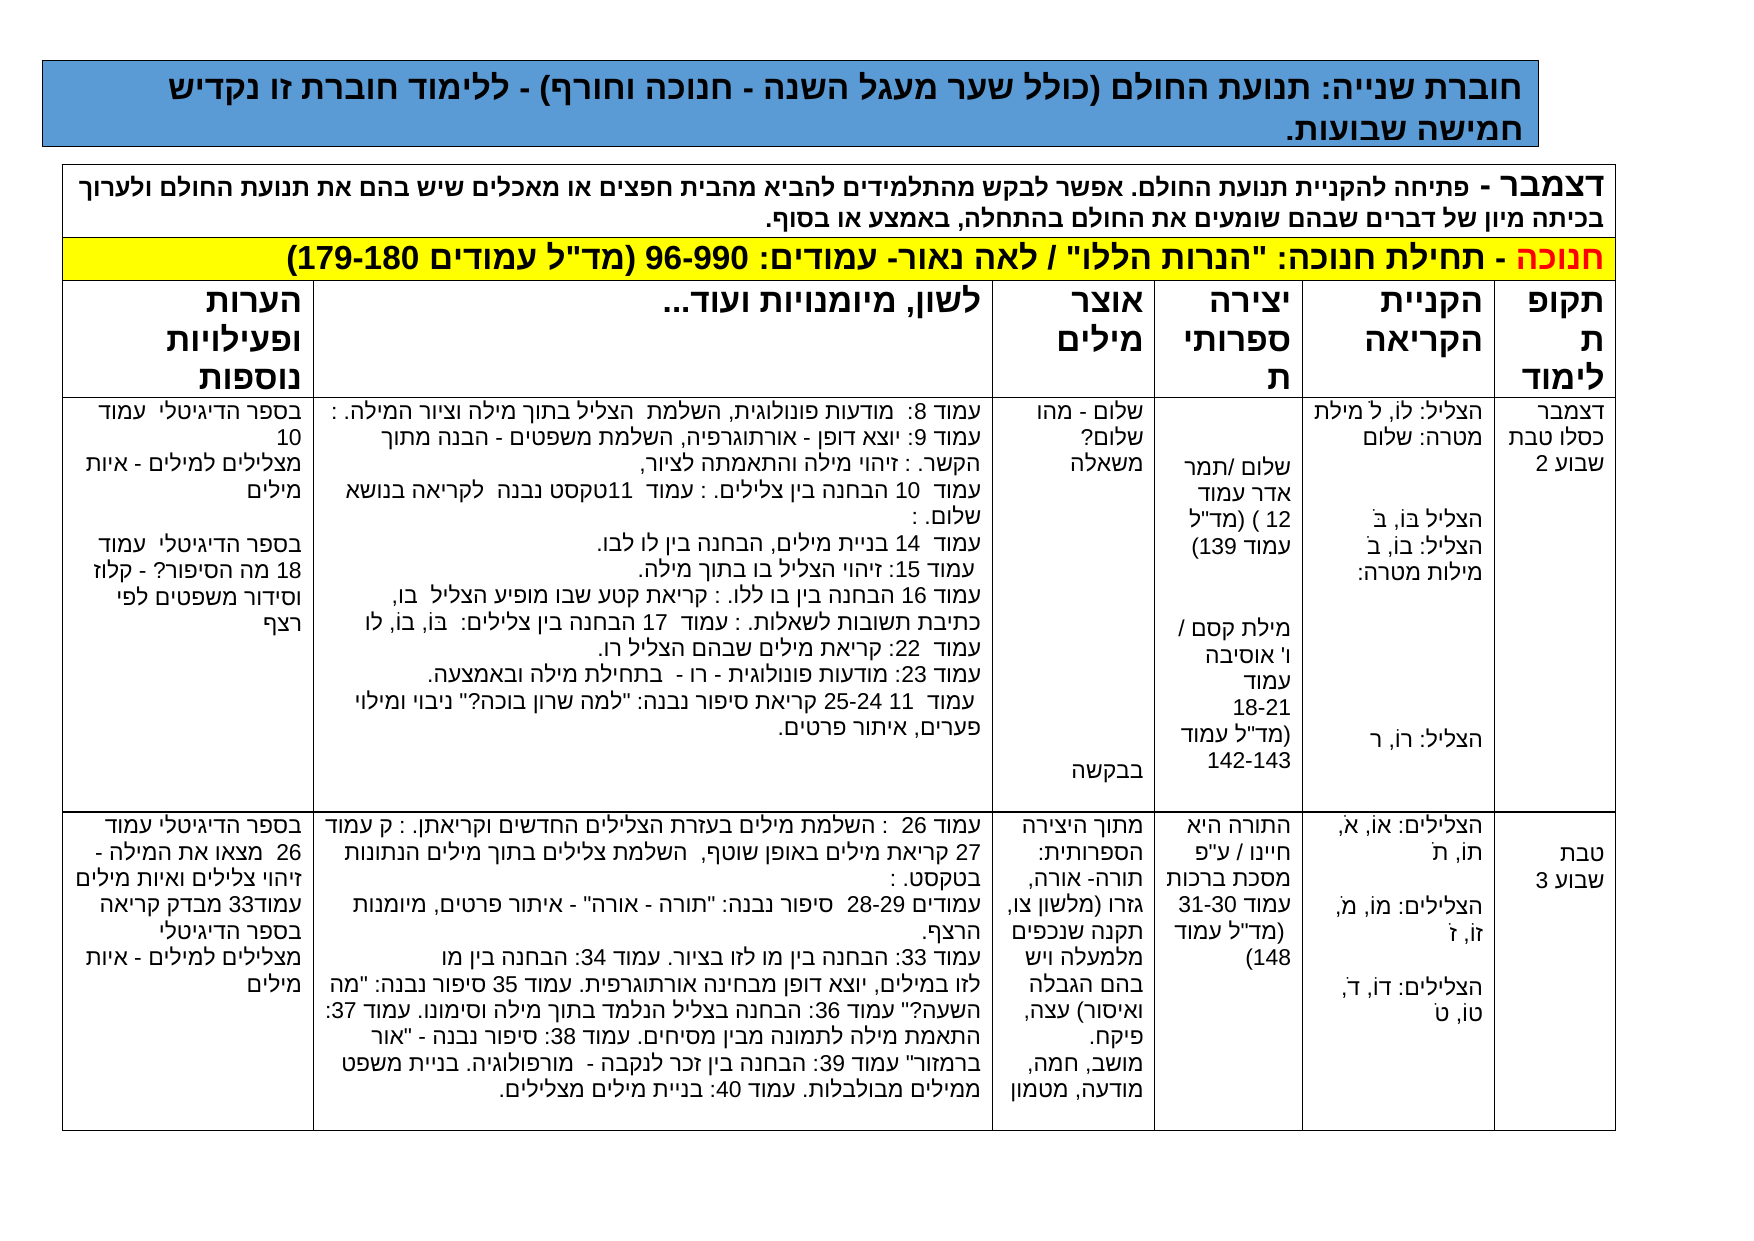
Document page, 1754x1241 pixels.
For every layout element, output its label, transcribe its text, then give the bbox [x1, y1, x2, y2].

table_cell שלום /תמר אדר עמוד 12 ) (מד"ל עמוד 139) מילת קסם / ו' אוסיבה עמוד 18-21 (מד"ל עמוד 142-143 [1155, 398, 1302, 811]
table_cell שלום - מהו שלום? משאלה בבקשה [993, 398, 1154, 811]
table_cell הקניית הקריאה [1303, 281, 1494, 397]
table_cell בספר הדיגיטלי עמוד 10 מצלילים למילים - איות מילים בספר הדיגיטלי עמוד 18 מה הסיפור? - קלוז וסידור משפטים לפי רצף [63, 398, 313, 811]
table_cell טבת שבוע 3 [1495, 813, 1615, 1130]
table_cell עמוד 26 : השלמת מילים בעזרת הצלילים החדשים וקריאתן. : ק עמוד 27 קריאת מילים באופן שוטף, השלמת צלילים בתוך מילים הנתונות בטקסט. : עמודים 28-29 סיפור נבנה: "תורה - אורה" - איתור פרטים, מיומנות הרצף. עמוד 33: הבחנה בין מו לזו בציור. עמוד 34: הבחנה בין מו לזו במילים, יוצא דופן מבחינה אורתוגרפית. עמוד 35 סיפור נבנה: "מה השעה?" עמוד 36: הבחנה בצליל הנלמד בתוך מילה וסימונו. עמוד 37: התאמת מילה לתמונה מבין מסיחים. עמוד 38: סיפור נבנה - "אור ברמזור" עמוד 39: הבחנה בין זכר לנקבה - מורפולוגיה. בניית משפט ממילים מבולבלות. עמוד 40: בניית מילים מצלילים. [314, 813, 992, 1130]
table_header דצמבר - פתיחה להקניית תנועת החולם. אפשר לבקש מהתלמידים להביא מהבית חפצים או מאכלים שיש בהם את תנועת החולם ולערוך בכיתה מיון של דברים שבהם שומעים את החולם בהתחלה, באמצע או בסוף. [63, 165, 1615, 237]
table_cell דצמבר כסלו טבת שבוע 2 [1495, 398, 1615, 811]
table_cell התורה היא חיינו / ע"פ מסכת ברכות עמוד 31-30 (מד"ל עמוד 148) [1155, 813, 1302, 1130]
table_cell עמוד 8: מודעות פונולוגית, השלמת הצליל בתוך מילה וציור המילה. : עמוד 9: יוצא דופן - אורתוגרפיה, השלמת משפטים - הבנה מתוך הקשר. : זיהוי מילה והתאמתה לציור, עמוד 10 הבחנה בין צלילים. : עמוד 11טקסט נבנה לקריאה בנושא שלום. : עמוד 14 בניית מילים, הבחנה בין לו לבו. עמוד 15: זיהוי הצליל בו בתוך מילה. עמוד 16 הבחנה בין בו ללו. : קריאת קטע שבו מופיע הצליל בו, כתיבת תשובות לשאלות. : עמוד 17 הבחנה בין צלילים: בּוֹ, בוֹ, לו עמוד 22: קריאת מילים שבהם הצליל רו. עמוד 23: מודעות פונולוגית - רו - בתחילת מילה ובאמצעה. עמוד 11 25-24 קריאת סיפור נבנה: "למה שרון בוכה?" ניבוי ומילוי פערים, איתור פרטים. [314, 398, 992, 811]
table_cell יצירה ספרותית [1155, 281, 1302, 397]
table_cell הצליל: לוֹ, לֹ מילת מטרה: שלום הצליל בּוֹ, בֹּ הצליל: בוֹ, בֹ מילות מטרה: הצליל: רוֹ, ר [1303, 398, 1494, 811]
table_cell חנוכה - תחילת חנוכה: "הנרות הללו" / לאה נאור- עמודים: 96-990 (מד"ל עמודים 179-180) [63, 238, 1615, 280]
table_cell תקופת לימוד [1495, 281, 1615, 397]
table_cell בספר הדיגיטלי עמוד 26 מצאו את המילה - זיהוי צלילים ואיות מילים עמוד33 מבדק קריאה בספר הדיגיטלי מצלילים למילים - איות מילים [63, 813, 313, 1130]
table_cell מתוך היצירה הספרותית: תורה- אורה, גזרו (מלשון צו, תקנה שנכפים מלמעלה ויש בהם הגבלה ואיסור) עצה, פיקח. מושב, חמה, מודעה, מטמון [993, 813, 1154, 1130]
table_cell לשון, מיומנויות ועוד... [314, 281, 992, 397]
table_cell הצלילים: אוֹ, אֹ, תוֹ, תֹ הצלילים: מוֹ, מֹ, זוֹ, זֹ הצלילים: דוֹ, דֹ, טוֹ, טֹ [1303, 813, 1494, 1130]
table_cell אוצר מילים [993, 281, 1154, 397]
table_cell הערות ופעילויות נוספות [63, 281, 313, 397]
